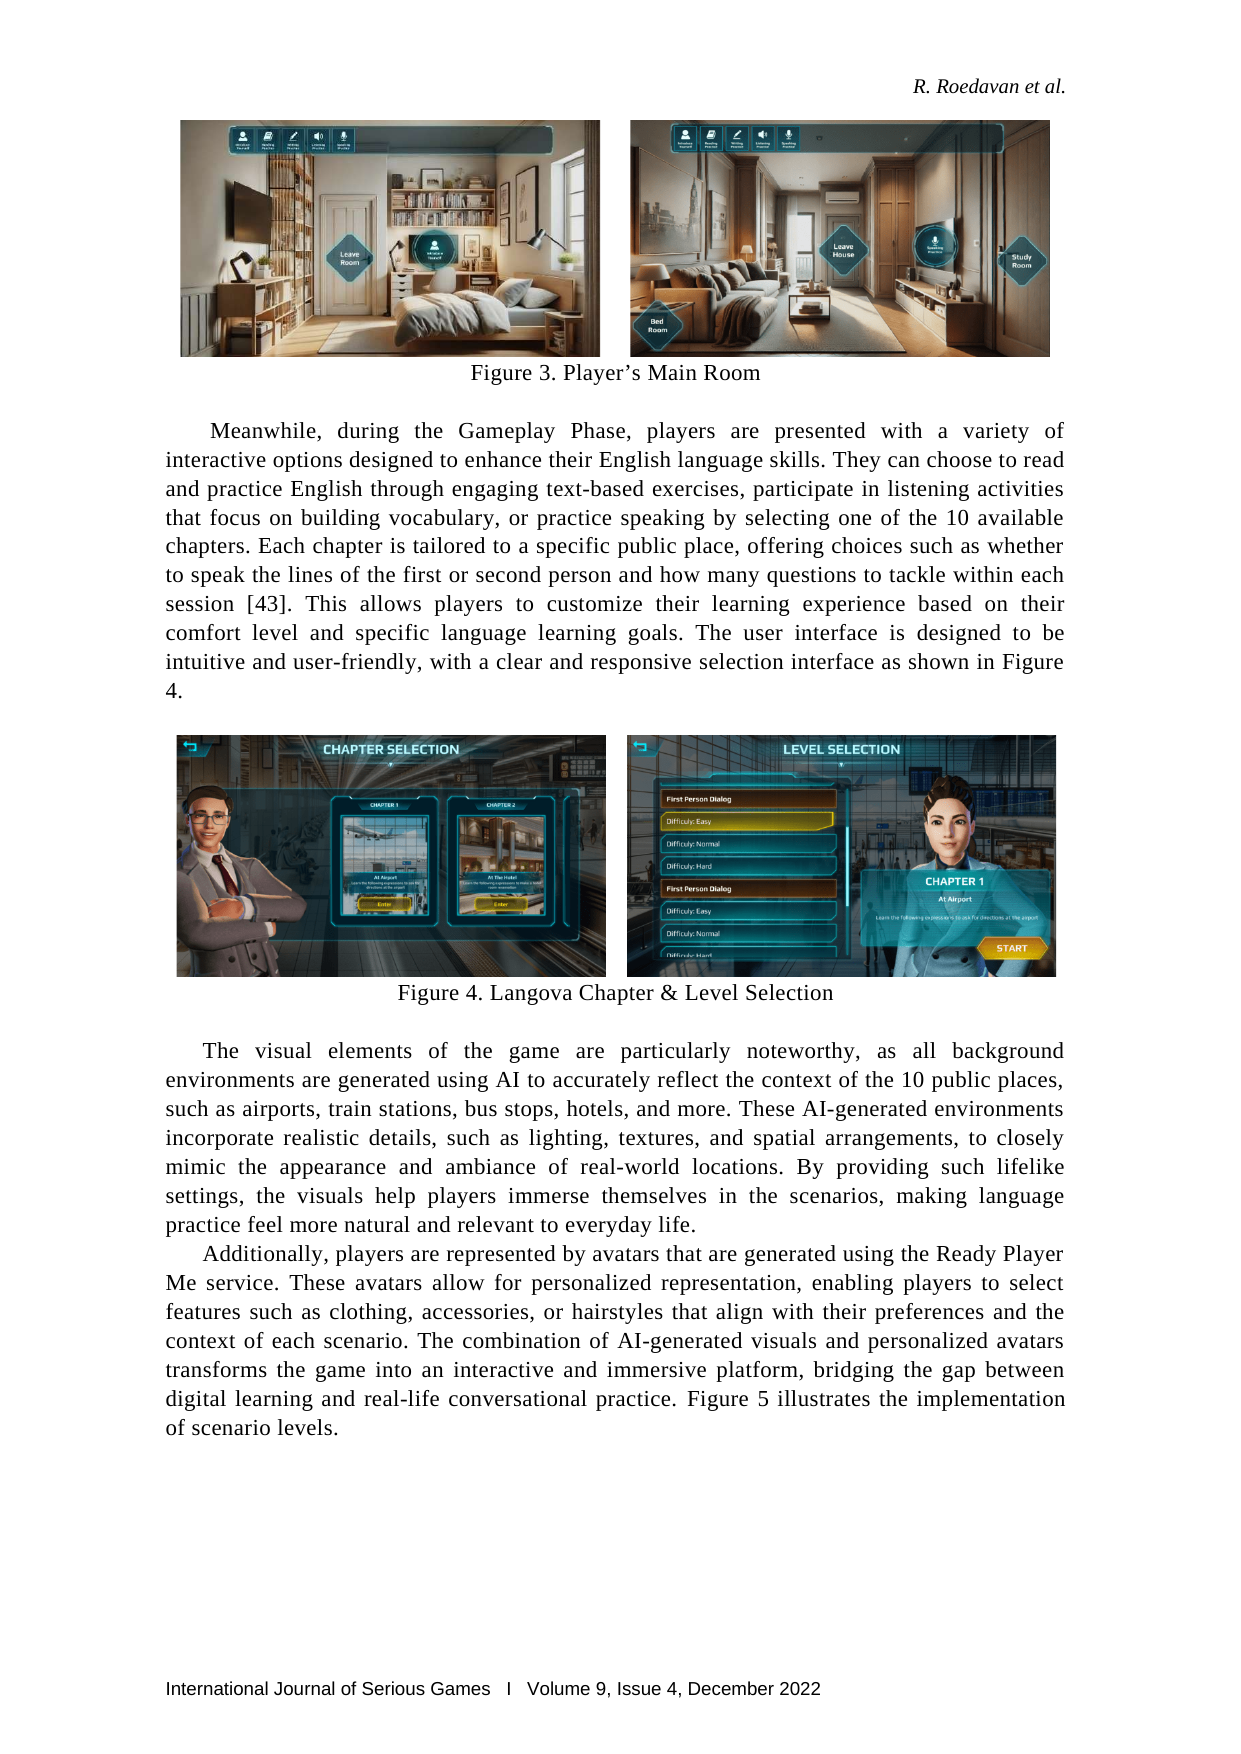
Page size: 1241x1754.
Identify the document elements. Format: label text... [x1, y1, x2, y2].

table_header [165, 735, 616, 979]
picture [630, 120, 1050, 357]
text Meanwhile, during the Gameplay Phase, players are presented with a variety of interactive options designed to enhance their English language skills. They can choose to read and practice English through engaging text-based exercises, participate in listening activities that focus on building vocabulary, or practice speaking by selecting one of the 10 available chapters. Each chapter is tailored to a specific public place, offering choices such as whether to speak the lines of the first or second person and how many questions to tackle within each session [43]. This allows players to customize their learning experience based on their comfort level and specific language learning goals. The user interface is designed to be intuitive and user-friendly, with a clear and responsive selection interface as shown in Figure 4. [165, 417, 1066, 704]
text The visual elements of the game are particularly noteworthy, as all background environments are generated using AI to accurately reflect the context of the 10 public places, such as airports, train stations, bus stops, hotels, and more. These AI-generated environments incorporate realistic details, such as lighting, textures, and spatial arrangements, to closely mimic the appearance and ambiance of real-world locations. By providing such lifelike settings, the visuals help players immerse themselves in the scenarios, making language practice feel more natural and relevant to everyday life. [165, 1037, 1066, 1237]
text Additionally, players are represented by avatars that are generated using the Ready Player Me service. These avatars allow for personalized representation, enabling players to select features such as clothing, accessories, or hairstyles that align with their preferences and the context of each scenario. The combination of AI-generated visuals and personalized avatars transforms the game into an interactive and immersive platform, bridging the gap between digital learning and real-life conversational practice. Figure 5 illustrates the implementation of scenario levels. [165, 1240, 1066, 1440]
picture [176, 735, 606, 977]
table_header [165, 120, 615, 359]
table_header [615, 120, 1065, 359]
picture [627, 735, 1057, 977]
picture [180, 120, 601, 357]
text Figure 3. Player’s Main Room [165, 359, 1066, 385]
text Figure 4. Langova Chapter & Level Selection [165, 979, 1066, 1006]
table_header [616, 735, 1066, 979]
